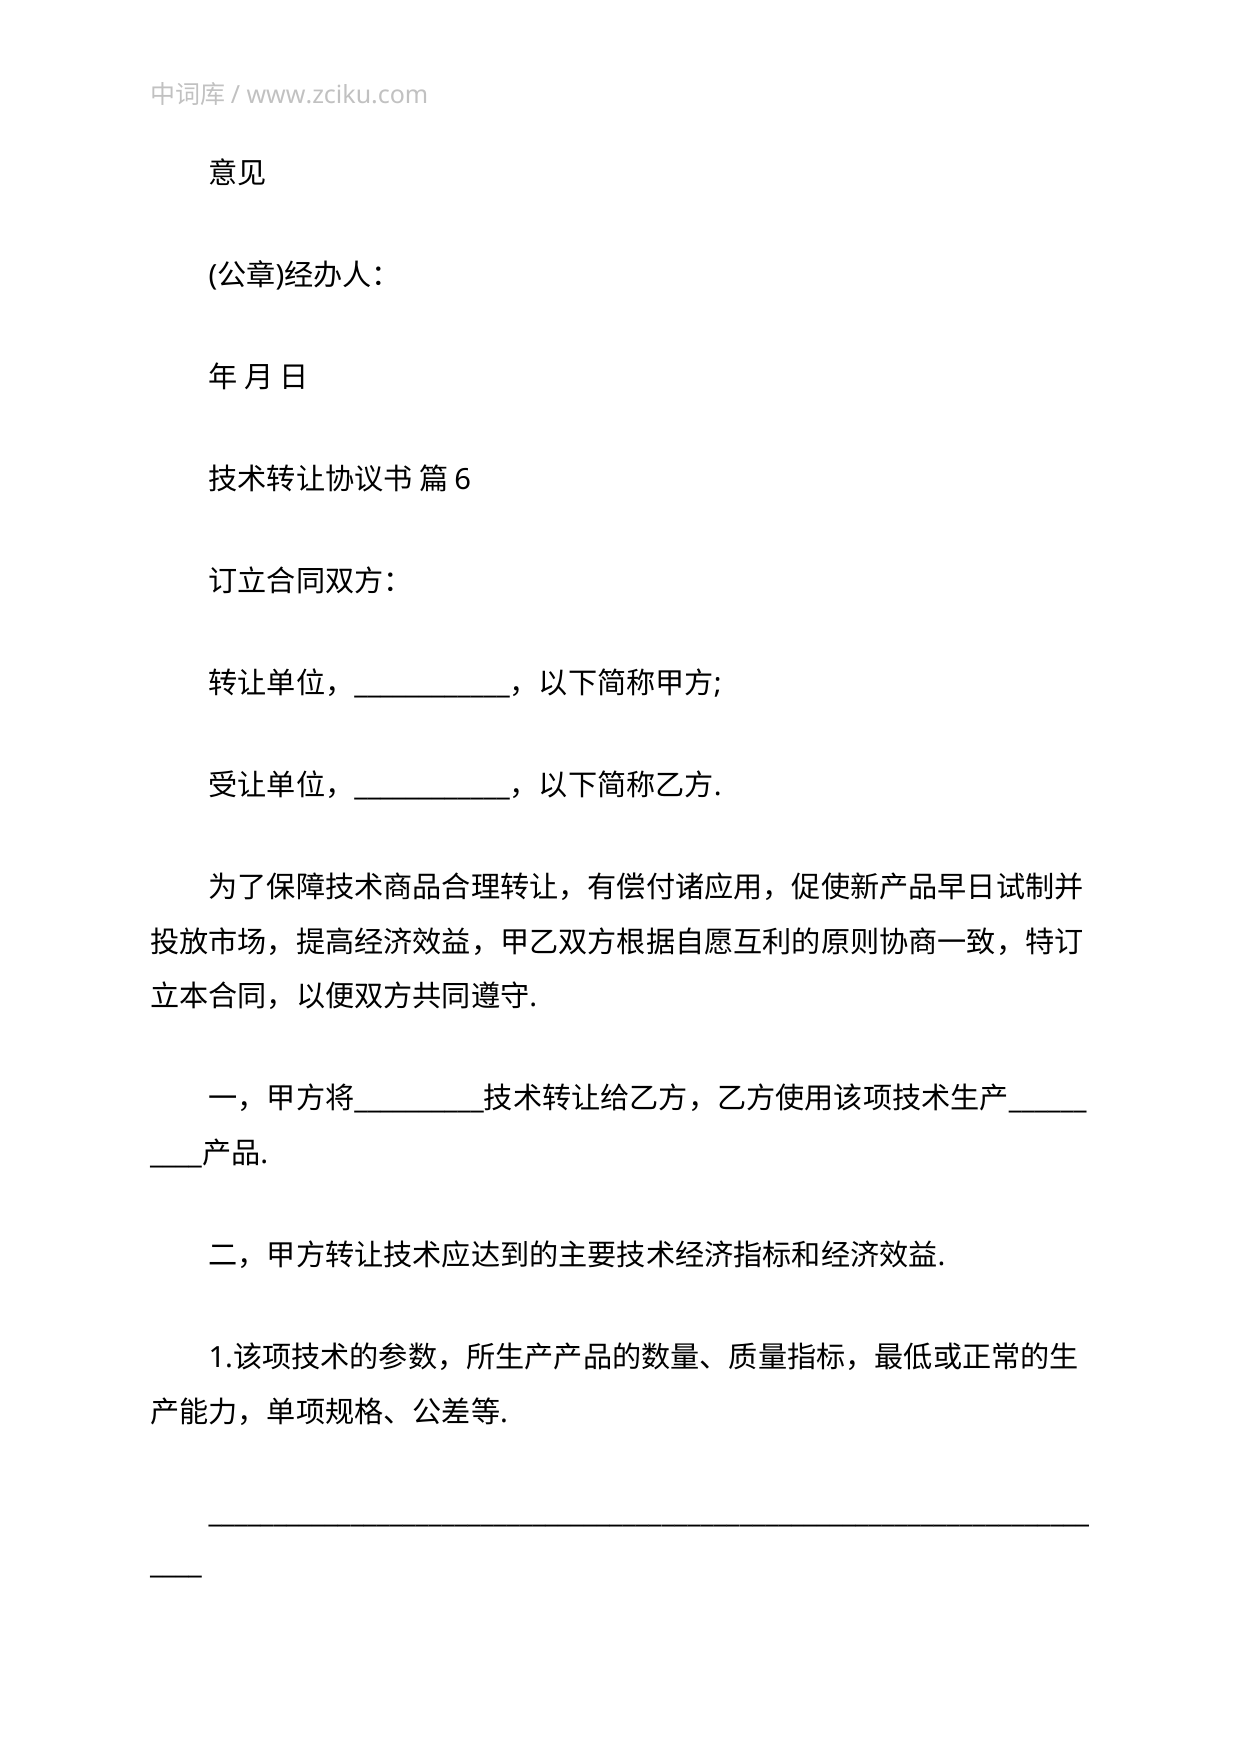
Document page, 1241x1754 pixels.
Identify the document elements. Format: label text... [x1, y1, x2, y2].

text 技术转让协议书 篇6 [150, 456, 1090, 498]
text 年 月 日 [150, 354, 1090, 396]
text 一，甲方将__________技术转让给乙方，乙方使用该项技术生产__________产品. [150, 1075, 1090, 1172]
text 受让单位，____________，以下简称乙方. [150, 761, 1090, 804]
text 订立合同双方： [150, 557, 1090, 600]
text 为了保障技术商品合理转让，有偿付诸应用，促使新产品早日试制并投放市场，提高经济效益，甲乙双方根据自愿互利的原则协商一致，特订立本合同，以便双方共同遵守. [150, 863, 1090, 1015]
text 二，甲方转让技术应达到的主要技术经济指标和经济效益. [150, 1232, 1090, 1274]
text 意见 [150, 150, 1090, 192]
text (公章)经办人： [150, 252, 1090, 294]
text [150, 1491, 1090, 1582]
text 1.该项技术的参数，所生产产品的数量、质量指标，最低或正常的生产能力，单项规格、公差等. [150, 1334, 1090, 1431]
text 转让单位，____________，以下简称甲方; [150, 659, 1090, 702]
